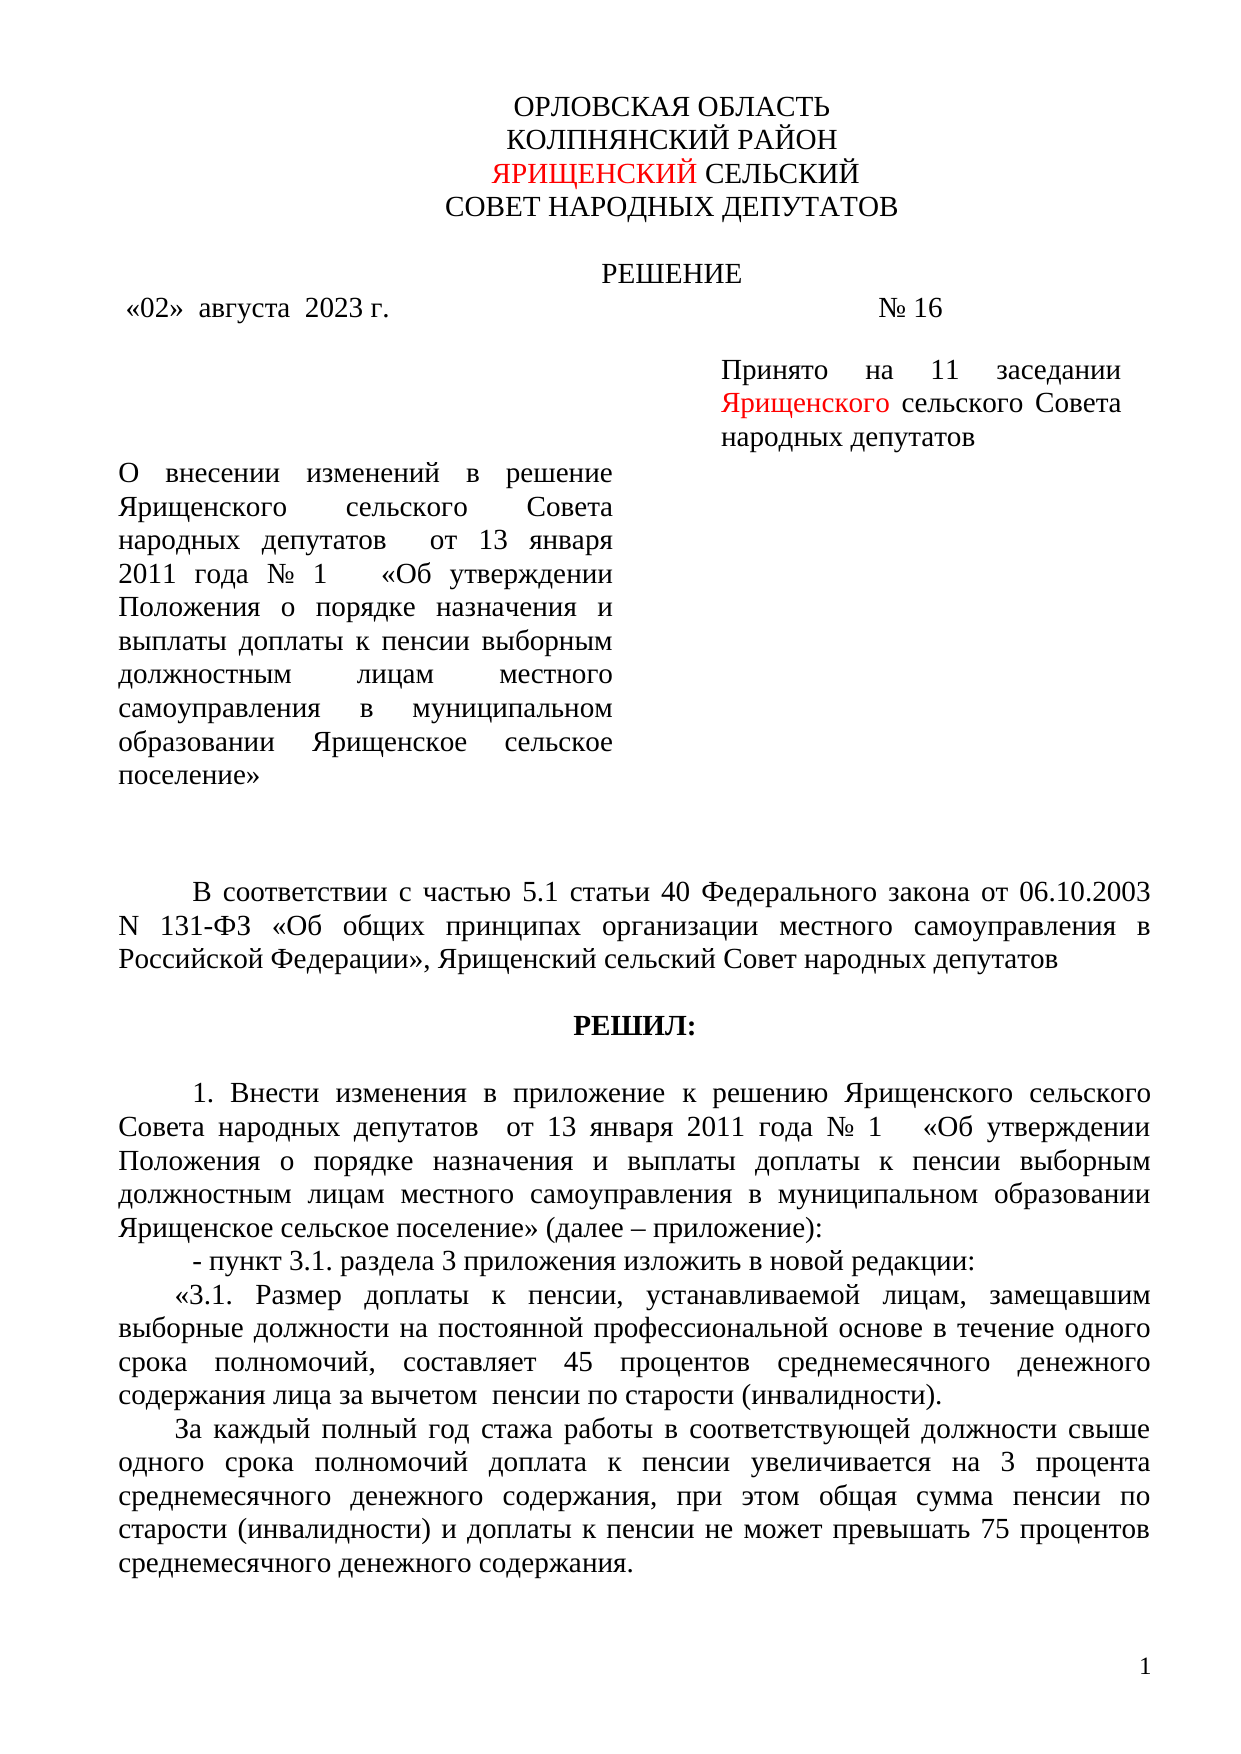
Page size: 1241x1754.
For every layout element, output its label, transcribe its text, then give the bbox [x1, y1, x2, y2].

text КОЛПНЯНСКИЙ РАЙОН [118, 122, 1152, 156]
text 1. Внести изменения в приложение к решению Ярищенского сельского Совета народных депутатов от 13 января 2011 года № 1 «Об утверждении Положения о порядке назначения и выплаты доплаты к пенсии выборным должностным лицам местного самоуправления в муниципальном образовании Ярищенское сельское поселение» (далее – приложение): [118, 1076, 1152, 1243]
table_header О внесении изменений в решение Ярищенского сельского Совета народных депутатов от 13 января 2011 года № 1 «Об утверждении Положения о порядке назначения и выплаты доплаты к пенсии выборным должностным лицам местного самоуправления в муниципальном образовании Ярищенское сельское поселение» [107, 455, 624, 824]
text РЕШЕНИЕ [118, 256, 1152, 290]
text «3.1. Размер доплаты к пенсии, устанавливаемой лицам, замещавшим выборные должности на постоянной профессиональной основе в течение одного срока полномочий, составляет 45 процентов среднемесячного денежного содержания лица за вычетом пенсии по старости (инвалидности). [118, 1277, 1152, 1411]
text За каждый полный год стажа работы в соответствующей должности свыше одного срока полномочий доплата к пенсии увеличивается на 3 процента среднемесячного денежного содержания, при этом общая сумма пенсии по старости (инвалидности) и доплаты к пенсии не может превышать 75 процентов среднемесячного денежного содержания. [118, 1411, 1152, 1579]
text В соответствии с частью 5.1 статьи 40 Федерального закона от 06.10.2003 N 131-ФЗ «Об общих принципах организации местного самоуправления в Российской Федерации», Ярищенский сельский Совет народных депутатов [118, 874, 1152, 975]
text РЕШИЛ: [118, 1008, 1152, 1042]
text «02» августа 2023 г. № 16 [118, 290, 1152, 323]
text ЯРИЩЕНСКИЙ СЕЛЬСКИЙ [118, 156, 1152, 189]
text СОВЕТ НАРОДНЫХ ДЕПУТАТОВ [118, 189, 1152, 223]
text ОРЛОВСКАЯ ОБЛАСТЬ [118, 89, 1152, 122]
table_header Принято на 11 заседании Ярищенского сельского Совета народных депутатов [710, 352, 1133, 452]
text - пункт 3.1. раздела 3 приложения изложить в новой редакции: [118, 1243, 1152, 1277]
